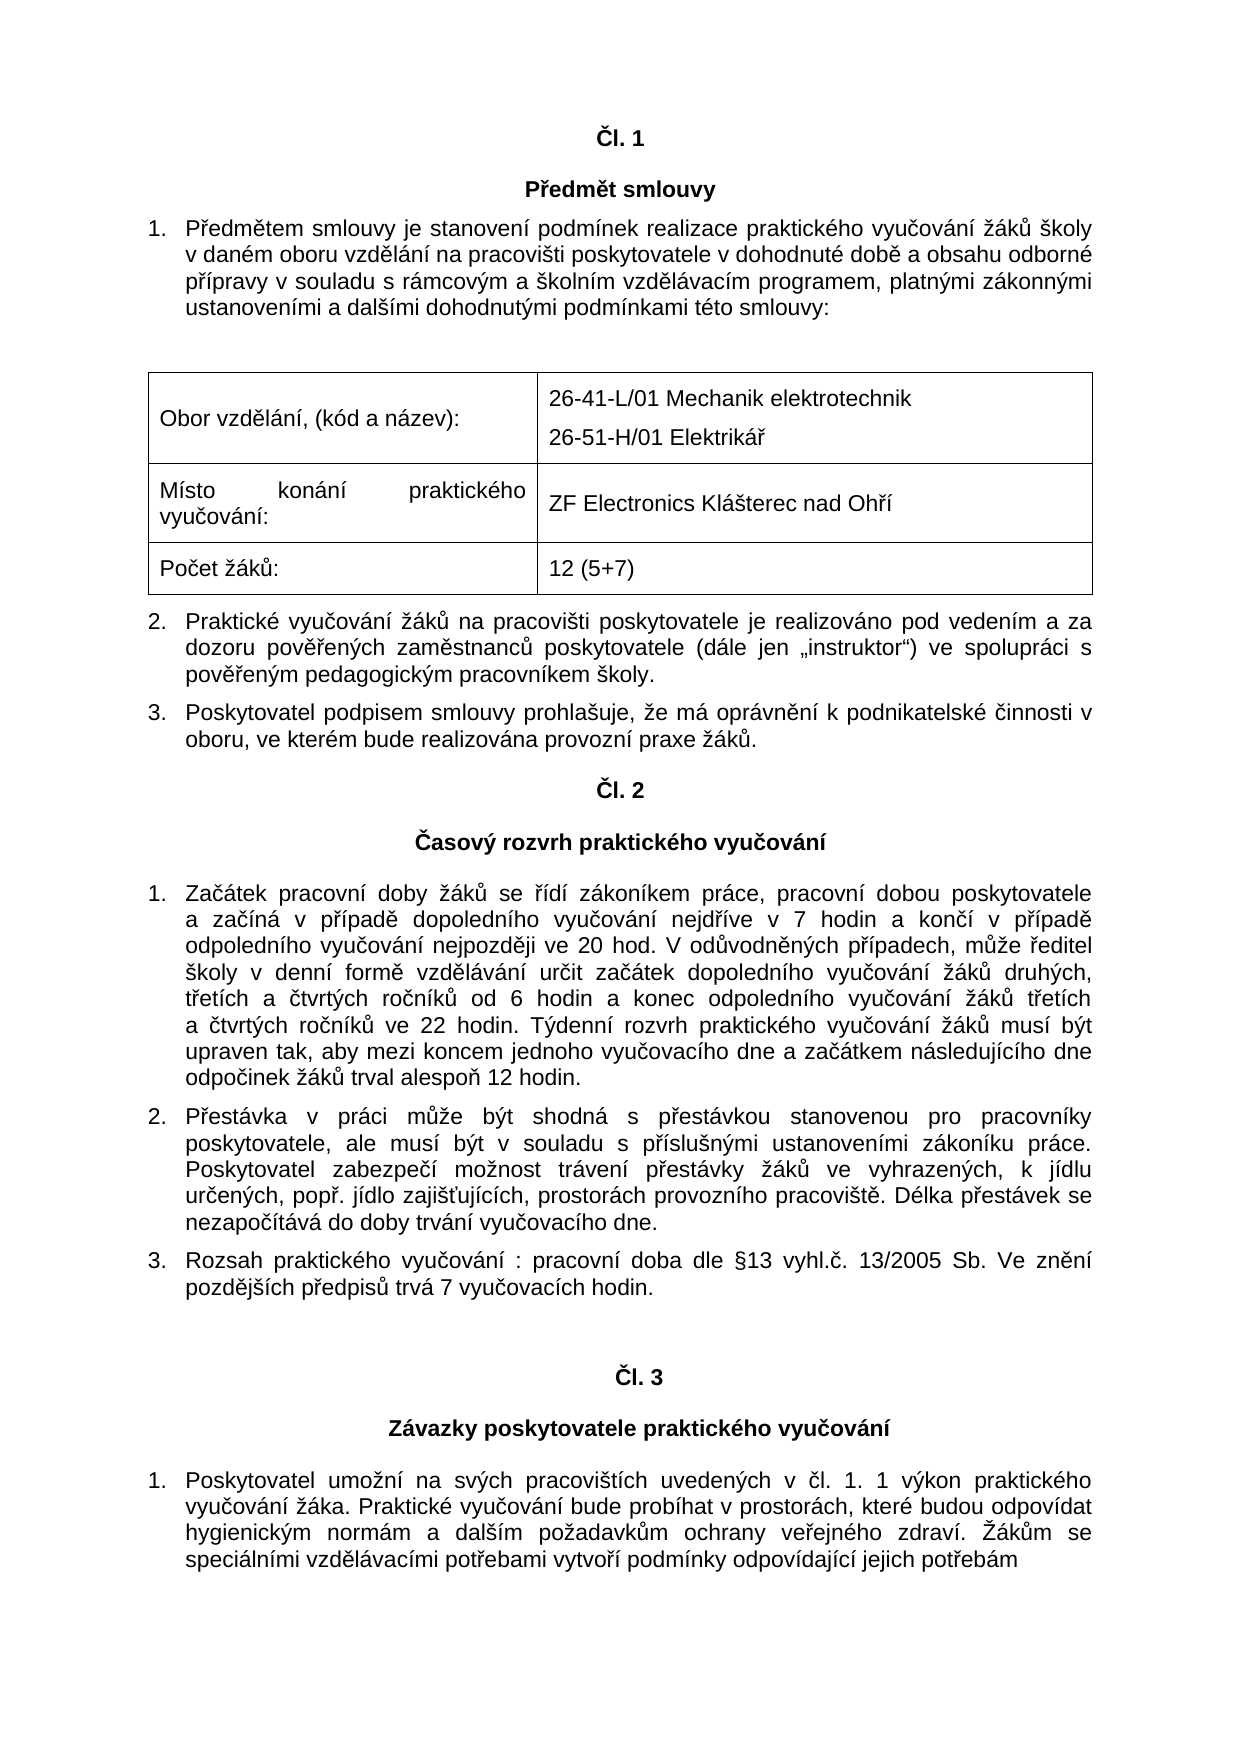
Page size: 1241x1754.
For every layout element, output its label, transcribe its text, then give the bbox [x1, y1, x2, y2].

table_header 26-41-L/01 Mechanik elektrotechnik 26-51-H/01 Elektrikář [538, 373, 1092, 463]
text Předmět smlouvy [148, 176, 1093, 203]
text Čl. 2 [148, 777, 1093, 803]
table_cell Místo konání praktického vyučování: [149, 464, 537, 542]
text Časový rozvrh praktického vyučování [148, 828, 1093, 855]
list Rozsah praktického vyučování : pracovní doba dle §13 vyhl.č. 13/2005 Sb. Ve znění pozdějších předpisů trvá 7 vyučovacích hodin. [148, 1247, 1093, 1300]
list Poskytovatel umožní na svých pracovištích uvedených v čl. 1. 1 výkon praktického vyučování žáka. Praktické vyučování bude probíhat v prostorách, které budou odpovídat hygienickým normám a dalším požadavkům ochrany veřejného zdraví. Žákům se speciálními vzdělávacími potřebami vytvoří podmínky odpovídající jejich potřebám [148, 1467, 1093, 1572]
list Poskytovatel podpisem smlouvy prohlašuje, že má oprávnění k podnikatelské činnosti v oboru, ve kterém bude realizována provozní praxe žáků. [148, 699, 1093, 752]
list Začátek pracovní doby žáků se řídí zákoníkem práce, pracovní dobou poskytovatele a začíná v případě dopoledního vyučování nejdříve v 7 hodin a končí v případě odpoledního vyučování nejpozději ve 20 hod. V odůvodněných případech, může ředitel školy v denní formě vzdělávání určit začátek dopoledního vyučování žáků druhých, třetích a čtvrtých ročníků od 6 hodin a konec odpoledního vyučování žáků třetích a čtvrtých ročníků ve 22 hodin. Týdenní rozvrh praktického vyučování žáků musí být upraven tak, aby mezi koncem jednoho vyučovacího dne a začátkem následujícího dne odpočinek žáků trval alespoň 12 hodin. [148, 880, 1093, 1091]
text Závazky poskytovatele praktického vyučování [185, 1415, 1093, 1442]
list Přestávka v práci může být shodná s přestávkou stanovenou pro pracovníky poskytovatele, ale musí být v souladu s příslušnými ustanoveními zákoníku práce. Poskytovatel zabezpečí možnost trávení přestávky žáků ve vyhrazených, k jídlu určených, popř. jídlo zajišťujících, prostorách provozního pracoviště. Délka přestávek se nezapočítává do doby trvání vyučovacího dne. [148, 1103, 1093, 1235]
list Praktické vyučování žáků na pracovišti poskytovatele je realizováno pod vedením a za dozoru pověřených zaměstnanců poskytovatele (dále jen „instruktor“) ve spolupráci s pověřeným pedagogickým pracovníkem školy. [148, 608, 1093, 687]
list Předmětem smlouvy je stanovení podmínek realizace praktického vyučování žáků školy v daném oboru vzdělání na pracovišti poskytovatele v dohodnuté době a obsahu odborné přípravy v souladu s rámcovým a školním vzdělávacím programem, platnými zákonnými ustanoveními a dalšími dohodnutými podmínkami této smlouvy: [148, 215, 1093, 321]
table_cell 12 (5+7) [538, 543, 1092, 594]
table_header Obor vzdělání, (kód a název): [149, 373, 537, 463]
text Čl. 1 [148, 125, 1093, 151]
table_cell ZF Electronics Klášterec nad Ohří [538, 464, 1092, 542]
table_cell Počet žáků: [149, 543, 537, 594]
text Čl. 3 [185, 1364, 1093, 1390]
